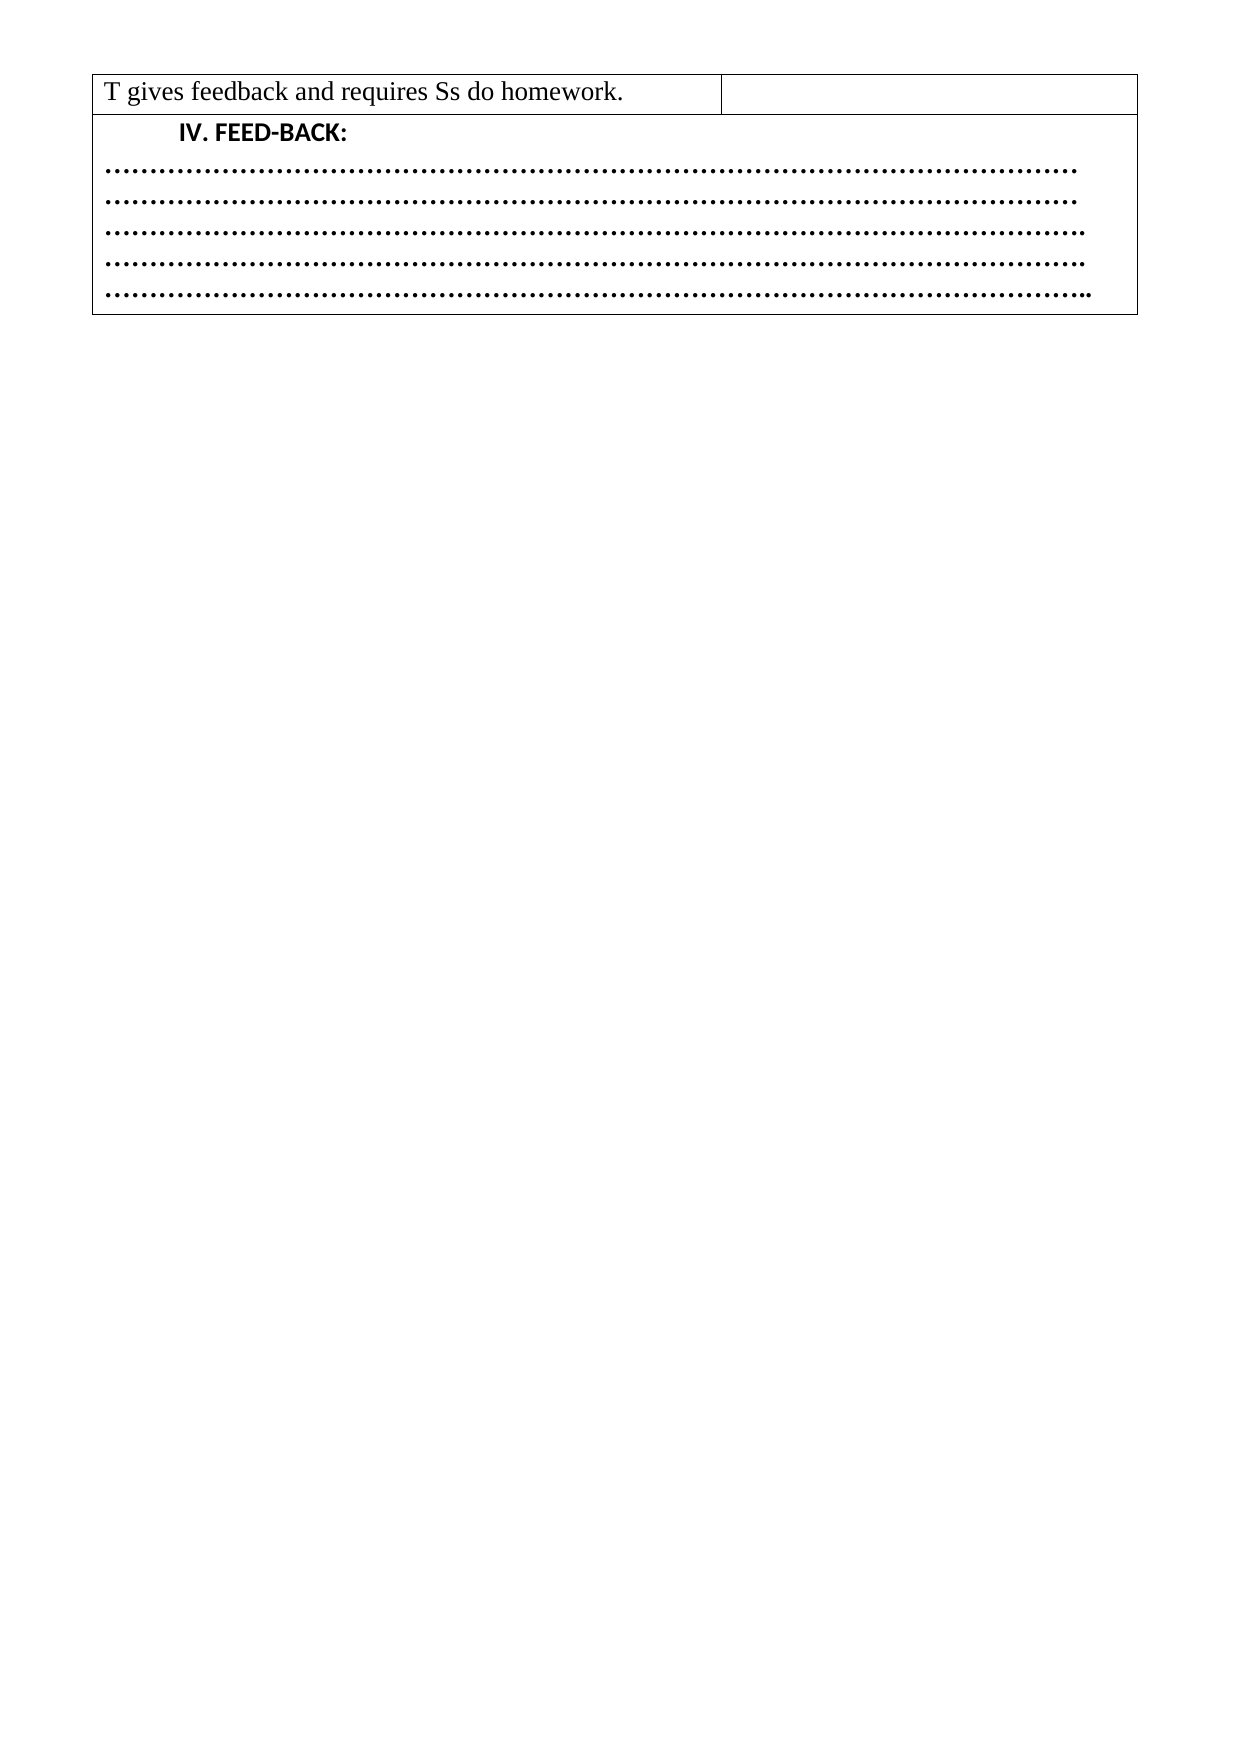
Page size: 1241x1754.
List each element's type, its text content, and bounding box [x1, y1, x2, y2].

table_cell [93, 75, 721, 114]
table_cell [722, 75, 1137, 114]
table_cell IV. FEED-BACK: ……………………………………………………………………………………………… ……………………………………………………………………………………………… ………………………………………………………………………………………………. ………………………………………………………………………………………………. ……………………………………………………………………………………………….. [93, 115, 1137, 314]
